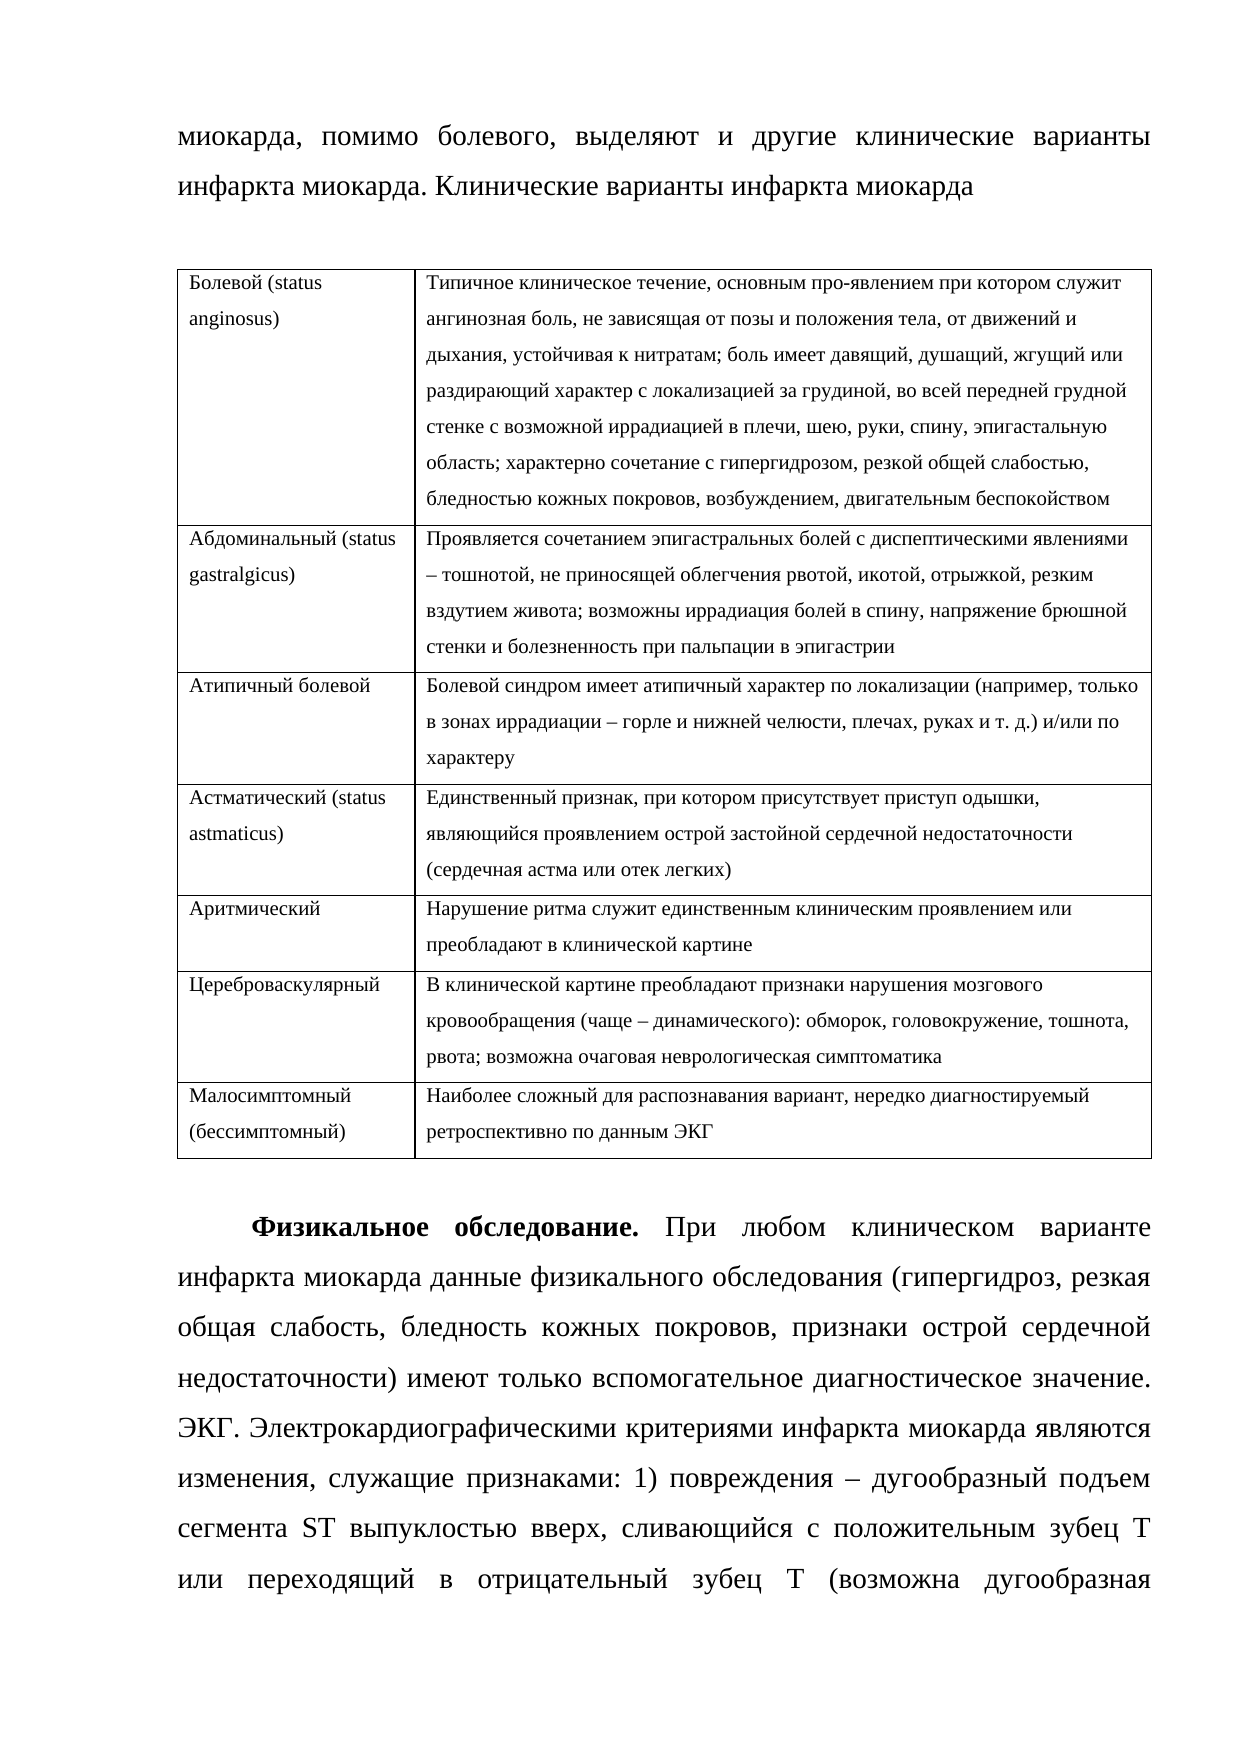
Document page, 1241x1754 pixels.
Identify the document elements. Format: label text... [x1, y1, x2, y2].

table_cell Цереброваскулярный [178, 972, 414, 1082]
table_cell Болевой синдром имеет атипичный характер по локализации (например, только в зонах иррадиации – горле и нижней челюсти, плечах, руках и т. д.) и/или по характеру [416, 673, 1151, 784]
table_header Типичное клиническое течение, основным про-явлением при котором служит ангинозная боль, не зависящая от позы и положения тела, от движений и дыхания, устойчивая к нитратам; боль имеет давящий, душащий, жгущий или раздирающий характер с локализацией за грудиной, во всей передней грудной стенке с возможной иррадиацией в плечи, шею, руки, спину, эпигастальную область; характерно сочетание с гипергидрозом, резкой общей слабостью, бледностью кожных покровов, возбуждением, двигательным беспокойством [416, 270, 1151, 525]
table_cell В клинической картине преобладают признаки нарушения мозгового кровообращения (чаще – динамического): обморок, головокружение, тошнота, рвота; возможна очаговая неврологическая симптоматика [416, 972, 1151, 1082]
table_cell Атипичный болевой [178, 673, 414, 784]
table_header Болевой (status anginosus) [178, 270, 414, 525]
table_cell Наиболее сложный для распознавания вариант, нередко диагностируемый ретроспективно по данным ЭКГ [416, 1083, 1151, 1157]
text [177, 1209, 1152, 1594]
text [177, 118, 1152, 202]
table_cell Единственный признак, при котором присутствует приступ одышки, являющийся проявлением острой застойной сердечной недостаточности (сердечная астма или отек легких) [416, 785, 1151, 895]
table_cell Проявляется сочетанием эпигастральных болей с диспептическими явлениями – тошнотой, не приносящей облегчения рвотой, икотой, отрыжкой, резким вздутием живота; возможны иррадиация болей в спину, напряжение брюшной стенки и болезненность при пальпации в эпигастрии [416, 526, 1151, 672]
table_cell Малосимптомный (бессимптомный) [178, 1083, 414, 1157]
table_cell Абдоминальный (status gastralgicus) [178, 526, 414, 672]
table_cell Нарушение ритма служит единственным клиническим проявлением или преобладают в клинической картине [416, 896, 1151, 971]
table_cell Аритмический [178, 896, 414, 971]
table_cell Астматический (status astmaticus) [178, 785, 414, 895]
